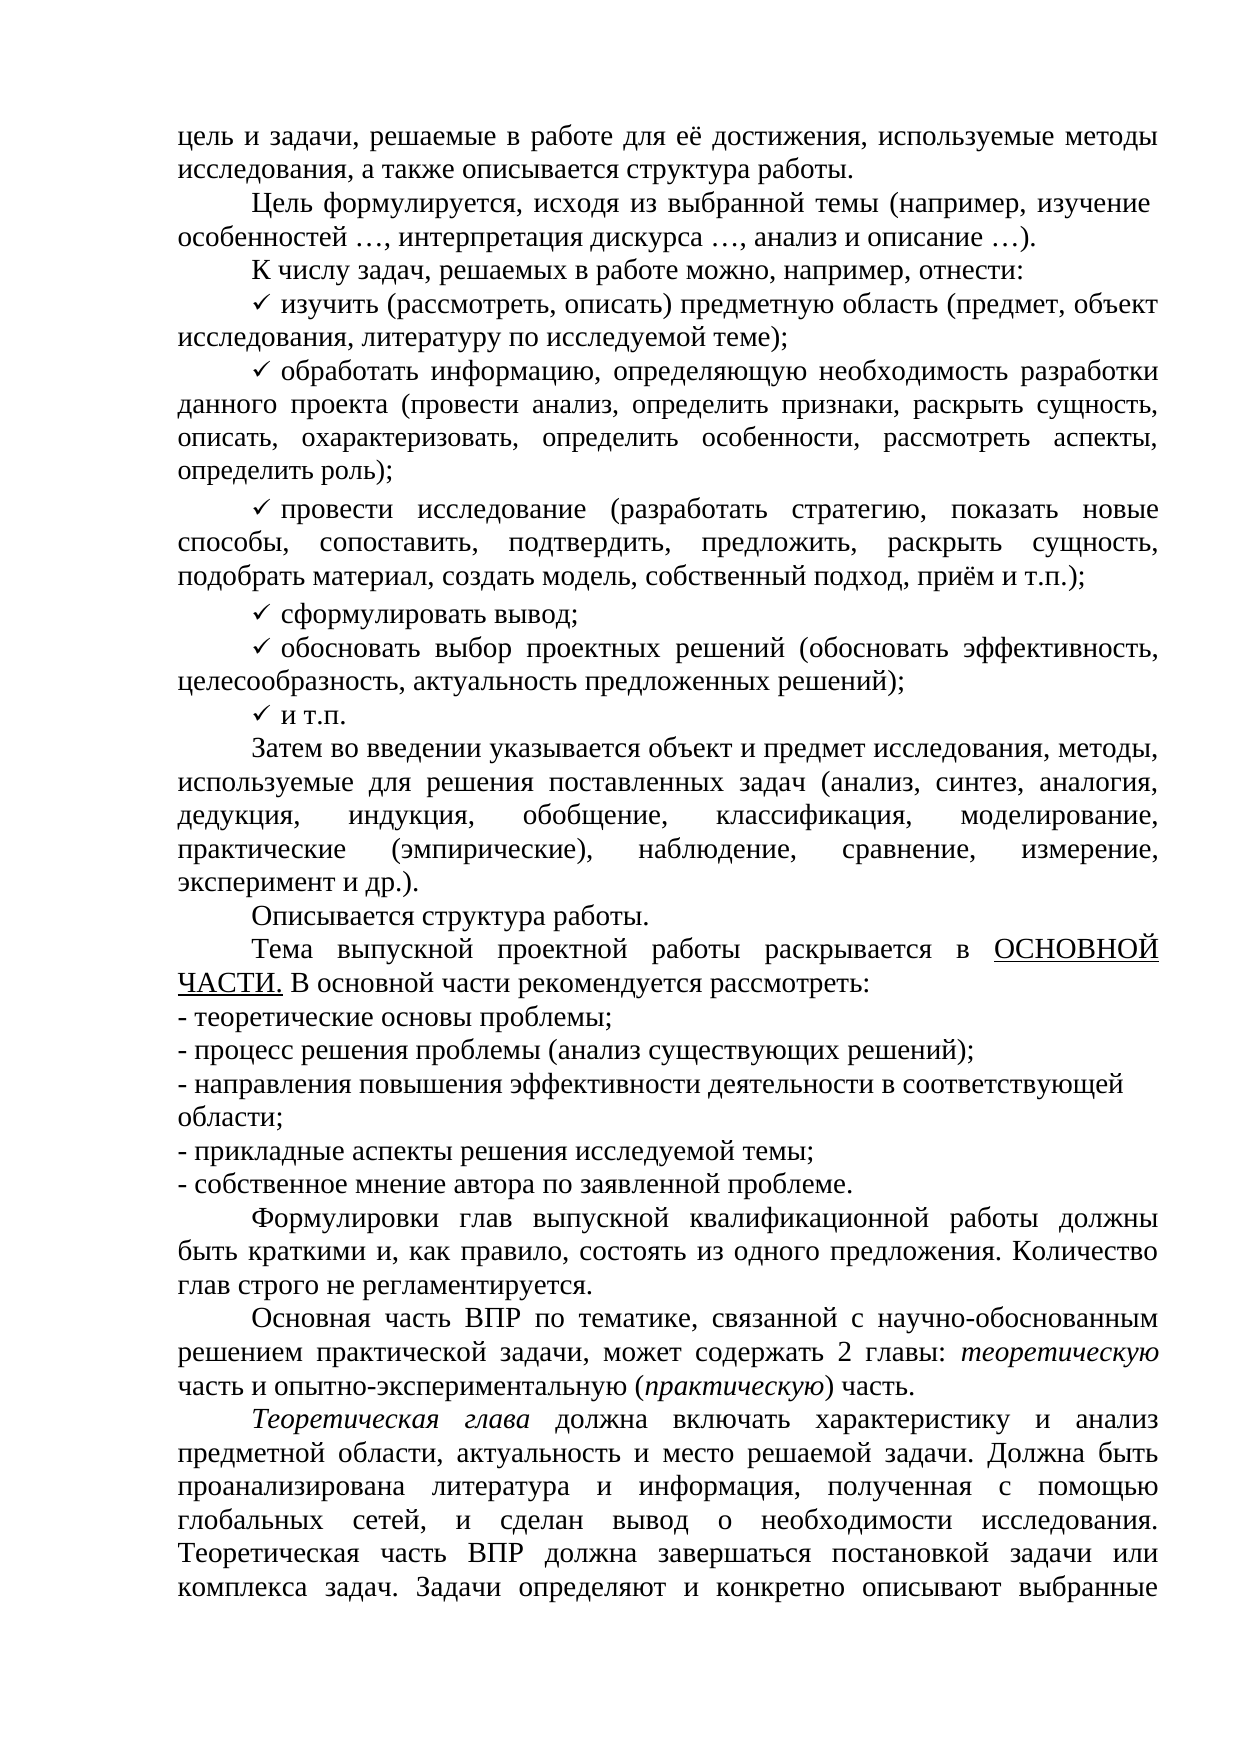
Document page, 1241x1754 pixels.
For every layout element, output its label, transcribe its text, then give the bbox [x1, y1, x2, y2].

text - процесс решения проблемы (анализ существующих решений); [177, 1032, 1159, 1066]
text К числу задач, решаемых в работе можно, например, отнести: [177, 252, 1159, 286]
list и т.п. [177, 697, 1159, 730]
text - прикладные аспекты решения исследуемой темы; [177, 1133, 1159, 1166]
text Цель формулируется, исходя из выбранной темы (например, изучение особенностей …, интерпретация дискурса …, анализ и описание …). [177, 185, 1152, 252]
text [177, 118, 1159, 185]
list Описывается структура работы. [177, 898, 1159, 932]
text Формулировки глав выпускной квалификационной работы должны быть краткими и, как правило, состоять из одного предложения. Количество глав строго не регламентируется. [177, 1200, 1159, 1301]
list сформулировать вывод; [177, 596, 1159, 630]
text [177, 1401, 1159, 1602]
text Тема выпускной проектной работы раскрывается в ОСНОВНОЙ ЧАСТИ. В основной части рекомендуется рассмотреть: [177, 932, 1159, 999]
list обосновать выбор проектных решений (обосновать эффективность, целесообразность, актуальность предложенных решений); [177, 630, 1159, 697]
list Затем во введении указывается объект и предмет исследования, методы, используемые для решения поставленных задач (анализ, синтез, аналогия, дедукция, индукция, обобщение, классификация, моделирование, практические (эмпирические), наблюдение, сравнение, измерение, эксперимент и др.). [177, 730, 1159, 898]
list обработать информацию, определяющую необходимость разработки данного проекта (провести анализ, определить признаки, раскрыть сущность, описать, охарактеризовать, определить особенности, рассмотреть аспекты, определить роль); [177, 353, 1159, 486]
text - направления повышения эффективности деятельности в соответствующей области; [177, 1066, 1159, 1133]
list провести исследование (разработать стратегию, показать новые способы, сопоставить, подтвердить, предложить, раскрыть сущность, подобрать материал, создать модель, собственный подход, приём и т.п.); [177, 491, 1159, 591]
text Основная часть ВПР по тематике, связанной с научно-обоснованным решением практической задачи, может содержать 2 главы: теоретическую часть и опытно-экспериментальную (практическую) часть. [177, 1301, 1159, 1401]
text - теоретические основы проблемы; [177, 999, 1159, 1032]
text - собственное мнение автора по заявленной проблеме. [177, 1166, 1159, 1200]
list изучить (рассмотреть, описать) предметную область (предмет, объект исследования, литературу по исследуемой теме); [177, 286, 1159, 353]
